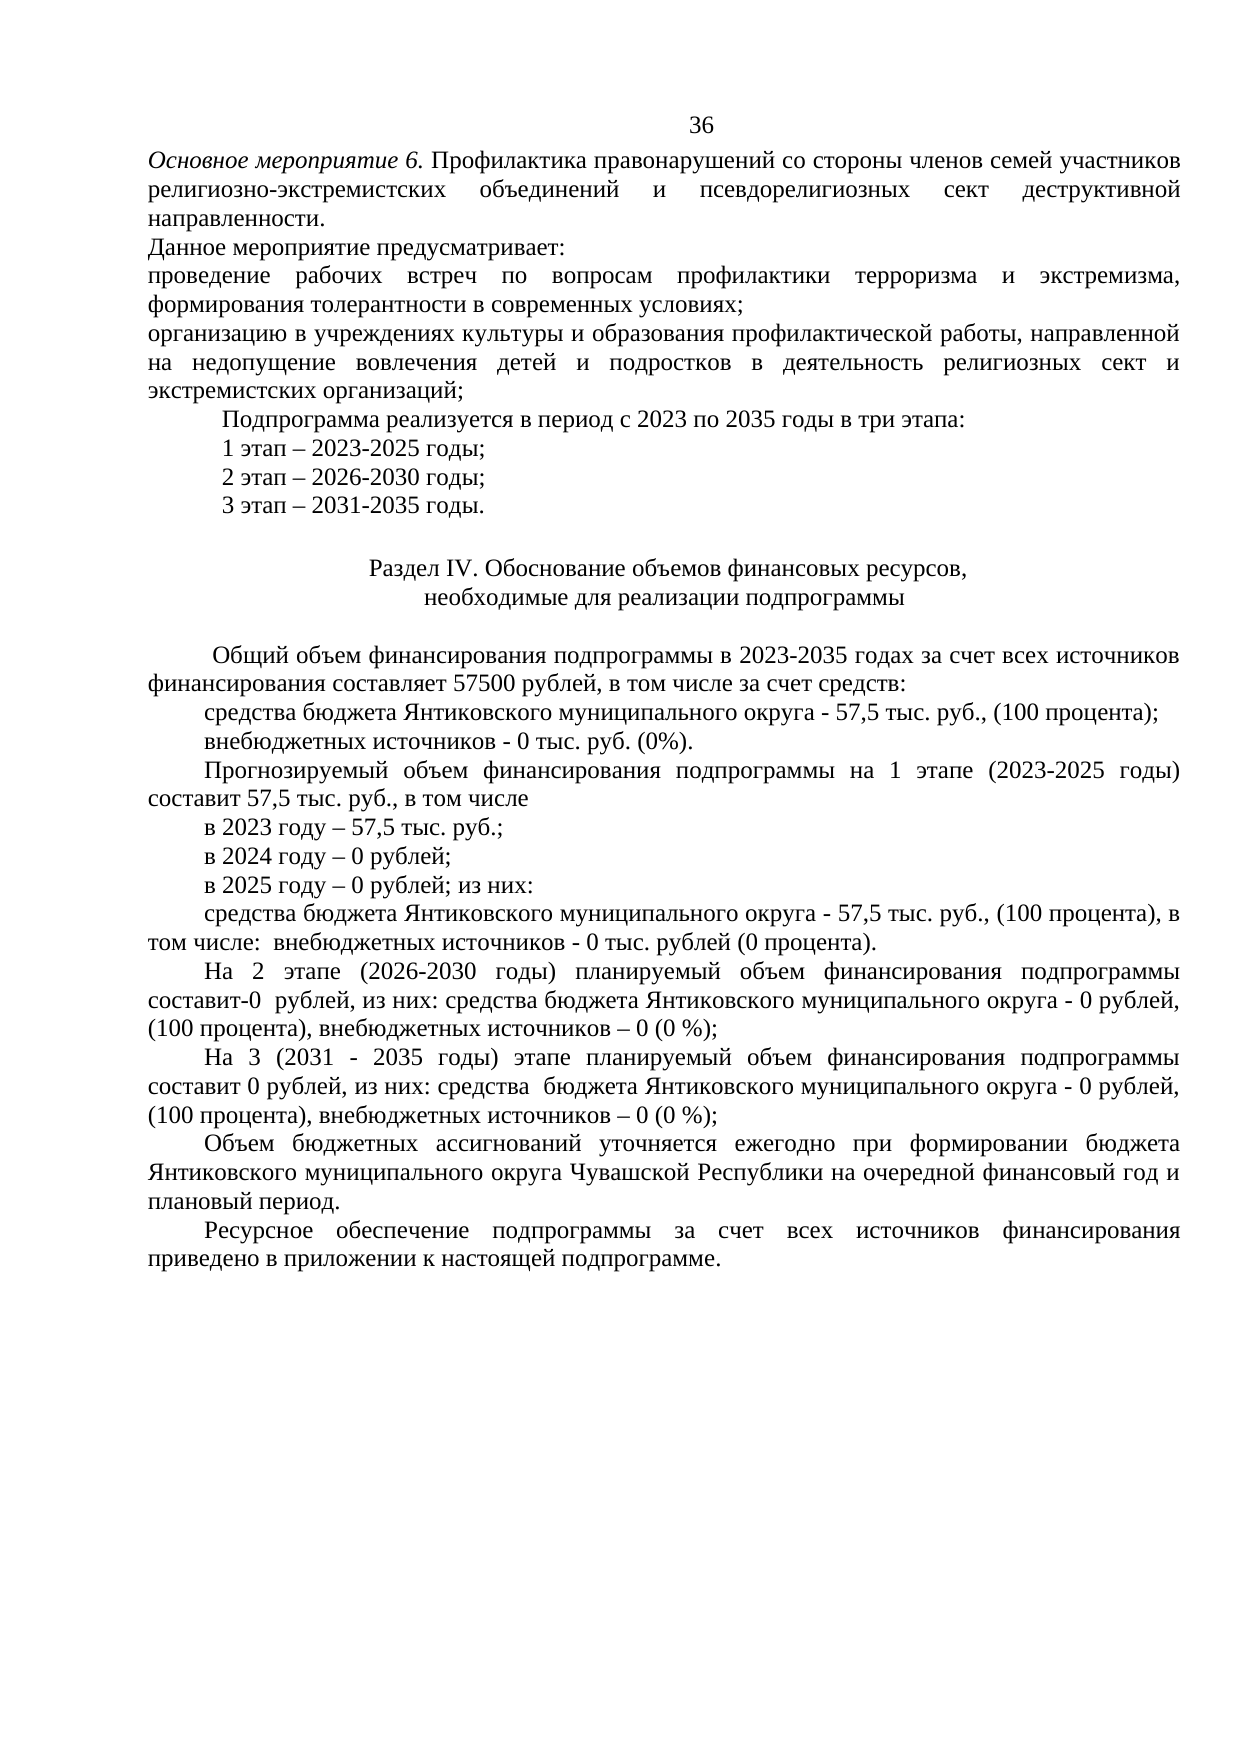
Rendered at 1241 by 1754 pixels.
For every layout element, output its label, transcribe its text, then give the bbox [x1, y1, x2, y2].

text внебюджетных источников - 0 тыс. руб. (0%). [148, 726, 1181, 755]
text Основное мероприятие 6. Профилактика правонарушений со стороны членов семей участников религиозно-экстремистских объединений и псевдорелигиозных сект деструктивной направленности. [148, 146, 1181, 232]
text средства бюджета Янтиковского муниципального округа - 57,5 тыс. руб., (100 процента), в том числе: внебюджетных источников - 0 тыс. рублей (0 процента). [148, 898, 1181, 956]
text в 2023 году – 57,5 тыс. руб.; [148, 812, 1181, 841]
text необходимые для реализации подпрограммы [148, 582, 1181, 611]
text Раздел IV. Обоснование объемов финансовых ресурсов, [148, 553, 1181, 582]
text Ресурсное обеспечение подпрограммы за счет всех источников финансирования приведено в приложении к настоящей подпрограмме. [148, 1215, 1181, 1272]
text средства бюджета Янтиковского муниципального округа - 57,5 тыс. руб., (100 процента); [148, 697, 1181, 726]
text Общий объем финансирования подпрограммы в 2023-2035 годах за счет всех источников финансирования составляет 57500 рублей, в том числе за счет средств: [148, 640, 1181, 697]
text Объем бюджетных ассигнований уточняется ежегодно при формировании бюджета Янтиковского муниципального округа Чувашской Республики на очередной финансовый год и плановый период. [148, 1128, 1181, 1215]
text На 3 (2031 - 2035 годы) этапе планируемый объем финансирования подпрограммы составит 0 рублей, из них: средства бюджета Янтиковского муниципального округа - 0 рублей, (100 процента), внебюджетных источников – 0 (0 %); [148, 1042, 1181, 1128]
text проведение рабочих встреч по вопросам профилактики терроризма и экстремизма, формирования толерантности в современных условиях; [148, 261, 1181, 318]
text 3 этап – 2031-2035 годы. [148, 491, 1181, 519]
text На 2 этапе (2026-2030 годы) планируемый объем финансирования подпрограммы составит-0 рублей, из них: средства бюджета Янтиковского муниципального округа - 0 рублей, (100 процента), внебюджетных источников – 0 (0 %); [148, 956, 1181, 1042]
text Подпрограмма реализуется в период с 2023 по 2035 годы в три этапа: [148, 404, 1181, 433]
text 1 этап – 2023-2025 годы; [148, 433, 1181, 462]
text Прогнозируемый объем финансирования подпрограммы на 1 этапе (2023-2025 годы) составит 57,5 тыс. руб., в том числе [148, 755, 1181, 812]
text Данное мероприятие предусматривает: [148, 232, 1181, 261]
text в 2024 году – 0 рублей; [148, 841, 1181, 870]
text 2 этап – 2026-2030 годы; [148, 462, 1181, 491]
text организацию в учреждениях культуры и образования профилактической работы, направленной на недопущение вовлечения детей и подростков в деятельность религиозных сект и экстремистских организаций; [148, 318, 1181, 404]
text в 2025 году – 0 рублей; из них: [148, 870, 1181, 898]
